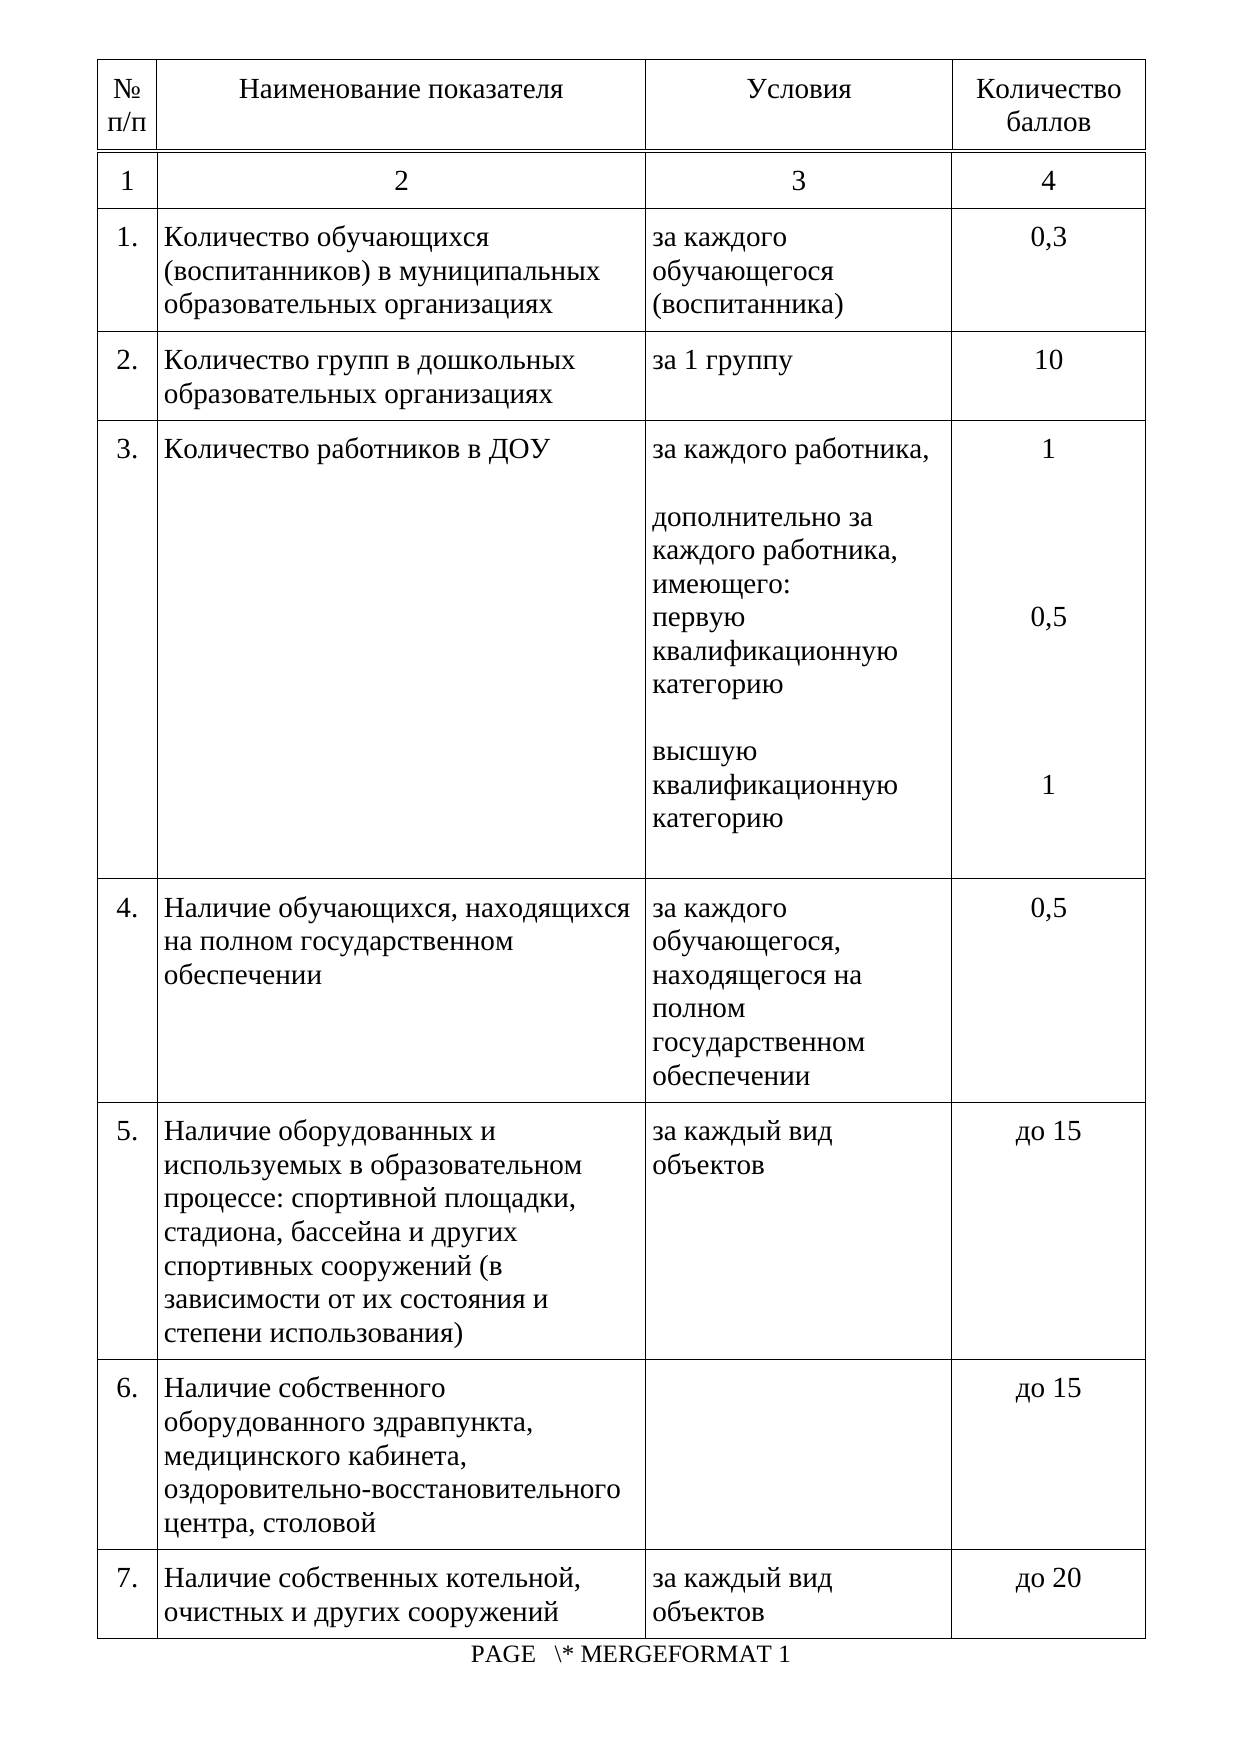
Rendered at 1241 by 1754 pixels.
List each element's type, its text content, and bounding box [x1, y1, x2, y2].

table_header 3 [646, 153, 951, 208]
table_cell 7. [98, 1550, 157, 1638]
table_header 2 [158, 153, 645, 208]
table_cell [646, 1360, 951, 1549]
table_cell Количество работников в ДОУ [158, 421, 645, 878]
table_cell 4. [98, 879, 157, 1102]
table_cell 1 0,5 1 [952, 421, 1145, 878]
table_cell 1. [98, 209, 157, 331]
table_cell до 20 [952, 1550, 1145, 1638]
table_cell Наличие собственных котельной, очистных и других сооружений [158, 1550, 645, 1638]
table_cell за 1 группу [646, 332, 951, 420]
table_cell 5. [98, 1103, 157, 1359]
table_cell 0,3 [952, 209, 1145, 331]
table_header № п/п [98, 60, 156, 148]
table_cell 6. [98, 1360, 157, 1549]
table_cell 10 [952, 332, 1145, 420]
table_cell 2. [98, 332, 157, 420]
table_cell Наличие оборудованных и используемых в образовательном процессе: спортивной площадки, стадиона, бассейна и других спортивных сооружений (в зависимости от их состояния и степени использования) [158, 1103, 645, 1359]
table_cell за каждого обучающегося (воспитанника) [646, 209, 951, 331]
table_header 4 [952, 153, 1145, 208]
table_header 1 [98, 153, 157, 208]
table_cell Количество групп в дошкольных образовательных организациях [158, 332, 645, 420]
table_header Количество баллов [953, 60, 1145, 148]
table_cell за каждый вид объектов [646, 1550, 951, 1638]
table_cell Количество обучающихся (воспитанников) в муниципальных образовательных организациях [158, 209, 645, 331]
table_cell 0,5 [952, 879, 1145, 1102]
table_cell Наличие обучающихся, находящихся на полном государственном обеспечении [158, 879, 645, 1102]
table_header Условия [646, 60, 952, 148]
table_cell 3. [98, 421, 157, 878]
table_cell за каждого обучающегося, находящегося на полном государственном обеспечении [646, 879, 951, 1102]
table_cell за каждый вид объектов [646, 1103, 951, 1359]
table_cell Наличие собственного оборудованного здравпункта, медицинского кабинета, оздоровительно-восстановительного центра, столовой [158, 1360, 645, 1549]
table_cell до 15 [952, 1360, 1145, 1549]
table_cell до 15 [952, 1103, 1145, 1359]
table_cell за каждого работника, дополнительно за каждого работника, имеющего: первую квалификационную категорию высшую квалификационную категорию [646, 421, 951, 878]
table_header Наименование показателя [157, 60, 645, 148]
